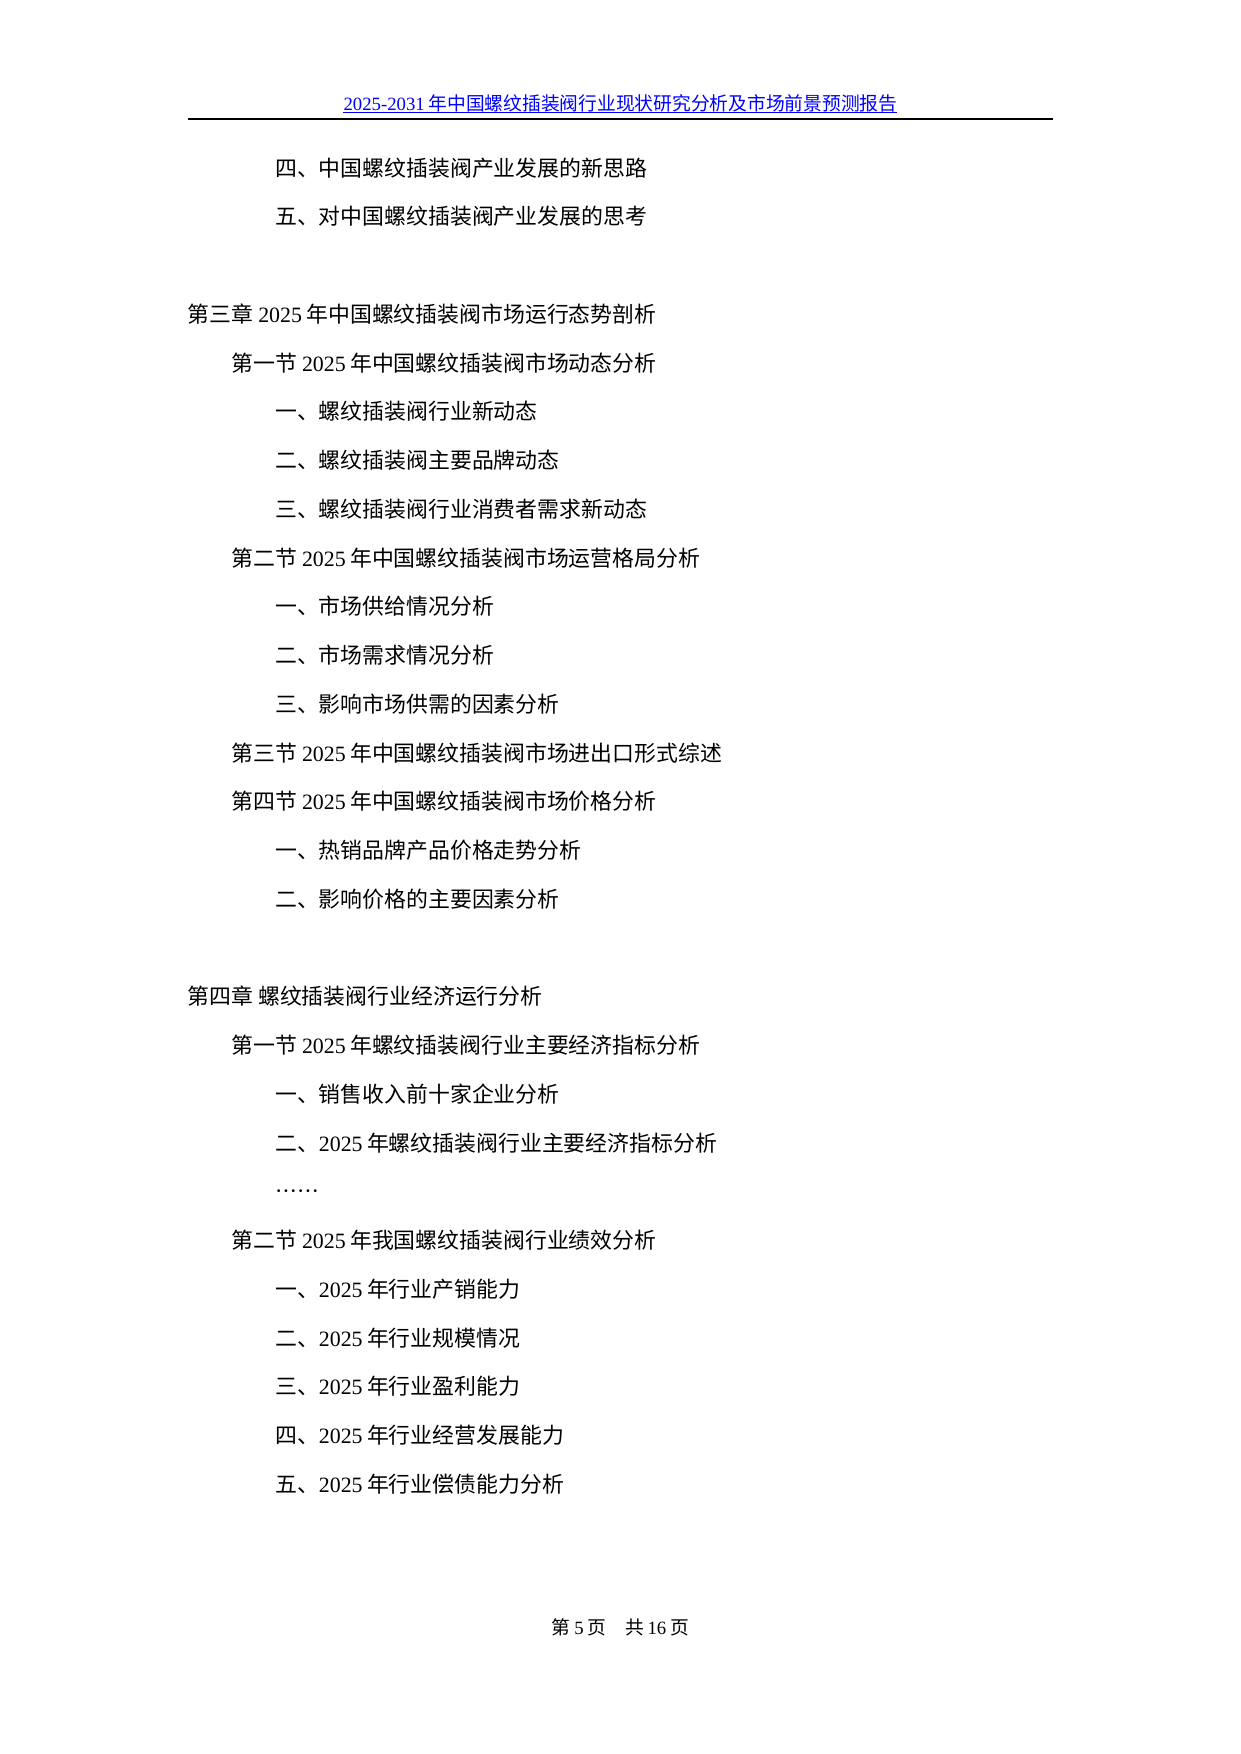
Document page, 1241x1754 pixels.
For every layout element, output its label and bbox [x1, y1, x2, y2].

text [187, 150, 1053, 1499]
